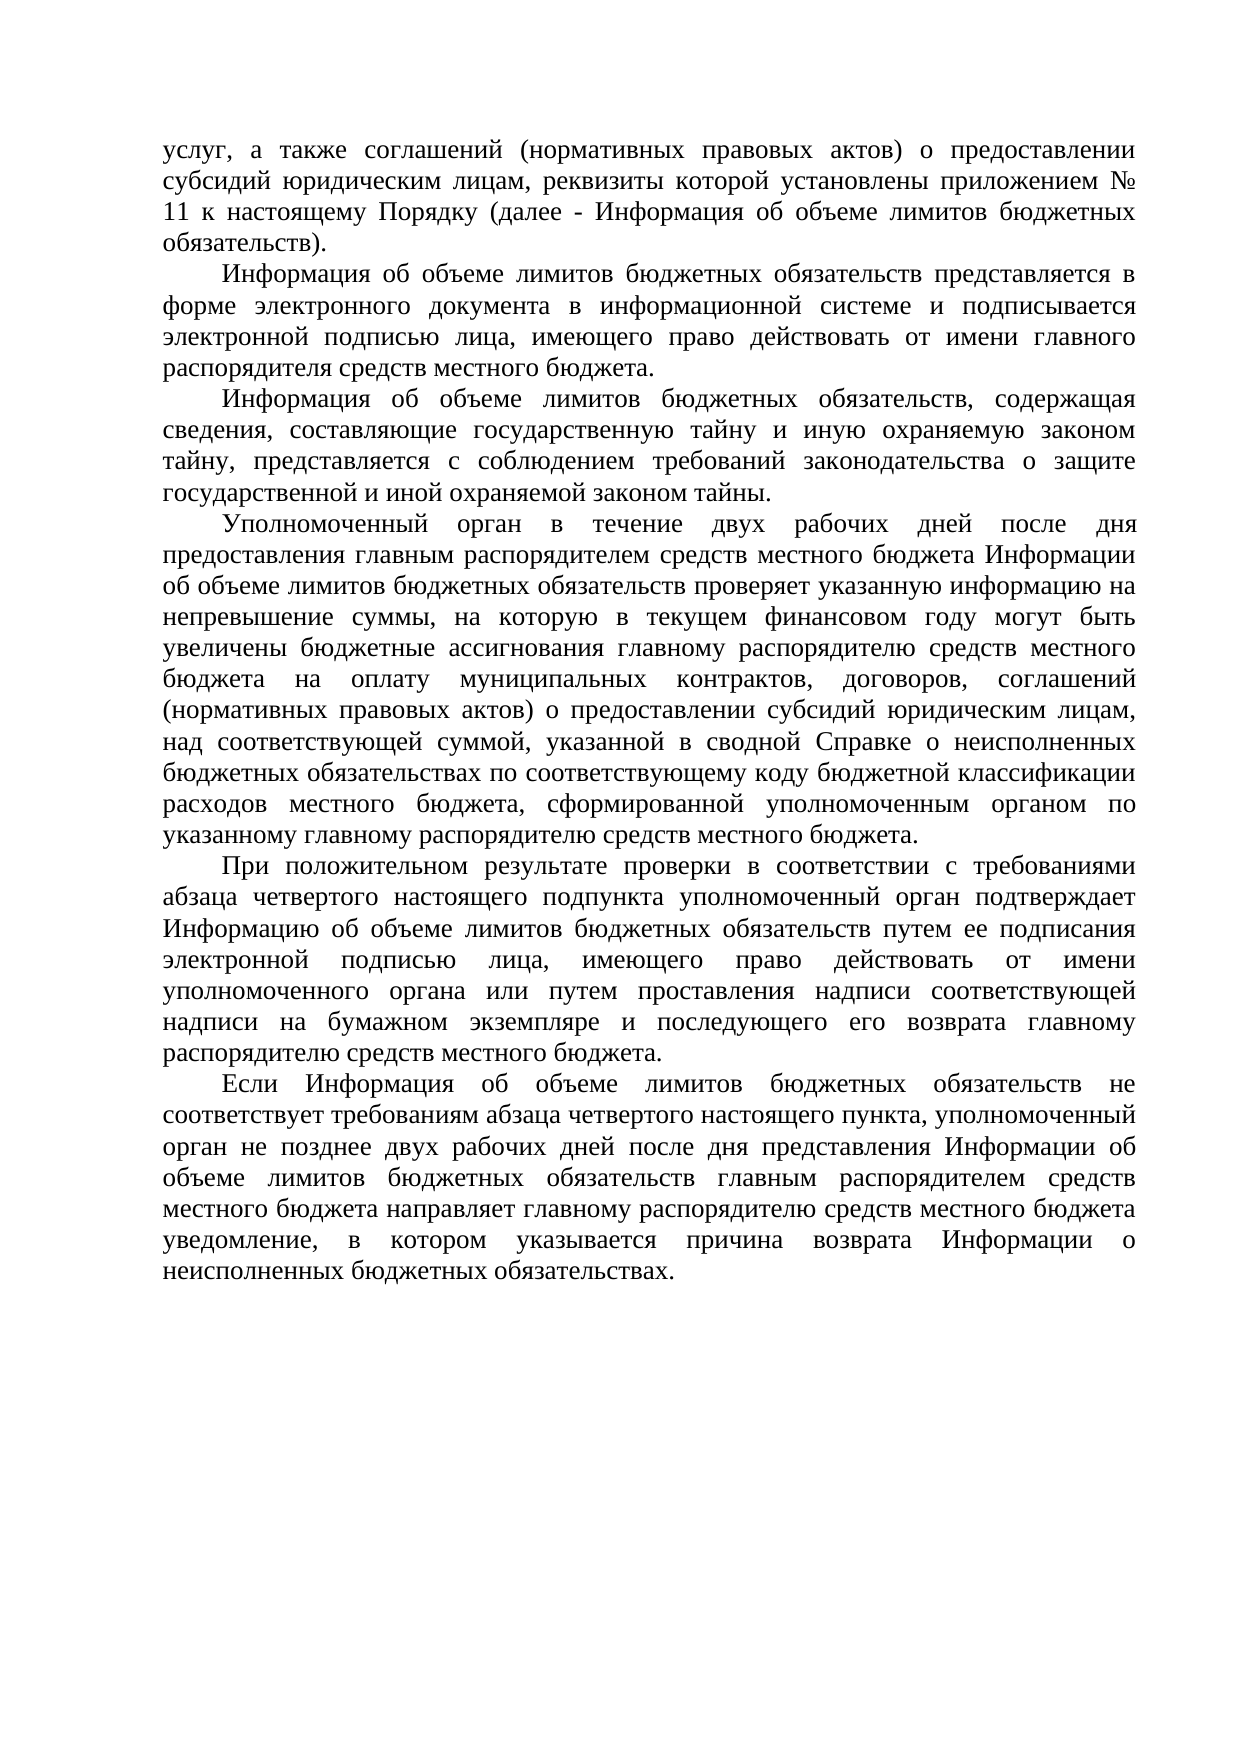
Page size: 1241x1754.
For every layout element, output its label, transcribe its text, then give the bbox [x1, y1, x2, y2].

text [162, 133, 1137, 258]
text Информация об объеме лимитов бюджетных обязательств, содержащая сведения, составляющие государственную тайну и иную охраняемую законом тайну, представляется с соблюдением требований законодательства о защите государственной и иной охраняемой законом тайны. [162, 382, 1137, 507]
text Уполномоченный орган в течение двух рабочих дней после дня предоставления главным распорядителем средств местного бюджета Информации об объеме лимитов бюджетных обязательств проверяет указанную информацию на непревышение суммы, на которую в текущем финансовом году могут быть увеличены бюджетные ассигнования главному распорядителю средств местного бюджета на оплату муниципальных контрактов, договоров, соглашений (нормативных правовых актов) о предоставлении субсидий юридическим лицам, над соответствующей суммой, указанной в сводной Справке о неисполненных бюджетных обязательствах по соответствующему коду бюджетной классификации расходов местного бюджета, сформированной уполномоченным органом по указанному главному распорядителю средств местного бюджета. [162, 507, 1137, 849]
text При положительном результате проверки в соответствии с требованиями абзаца четвертого настоящего подпункта уполномоченный орган подтверждает Информацию об объеме лимитов бюджетных обязательств путем ее подписания электронной подписью лица, имеющего право действовать от имени уполномоченного органа или путем проставления надписи соответствующей надписи на бумажном экземпляре и последующего его возврата главному распорядителю средств местного бюджета. [162, 849, 1137, 1067]
text Информация об объеме лимитов бюджетных обязательств представляется в форме электронного документа в информационной системе и подписывается электронной подписью лица, имеющего право действовать от имени главного распорядителя средств местного бюджета. [162, 258, 1137, 382]
text Если Информация об объеме лимитов бюджетных обязательств не соответствует требованиям абзаца четвертого настоящего пункта, уполномоченный орган не позднее двух рабочих дней после дня представления Информации об объеме лимитов бюджетных обязательств главным распорядителем средств местного бюджета направляет главному распорядителю средств местного бюджета уведомление, в котором указывается причина возврата Информации о неисполненных бюджетных обязательствах. [162, 1067, 1137, 1285]
